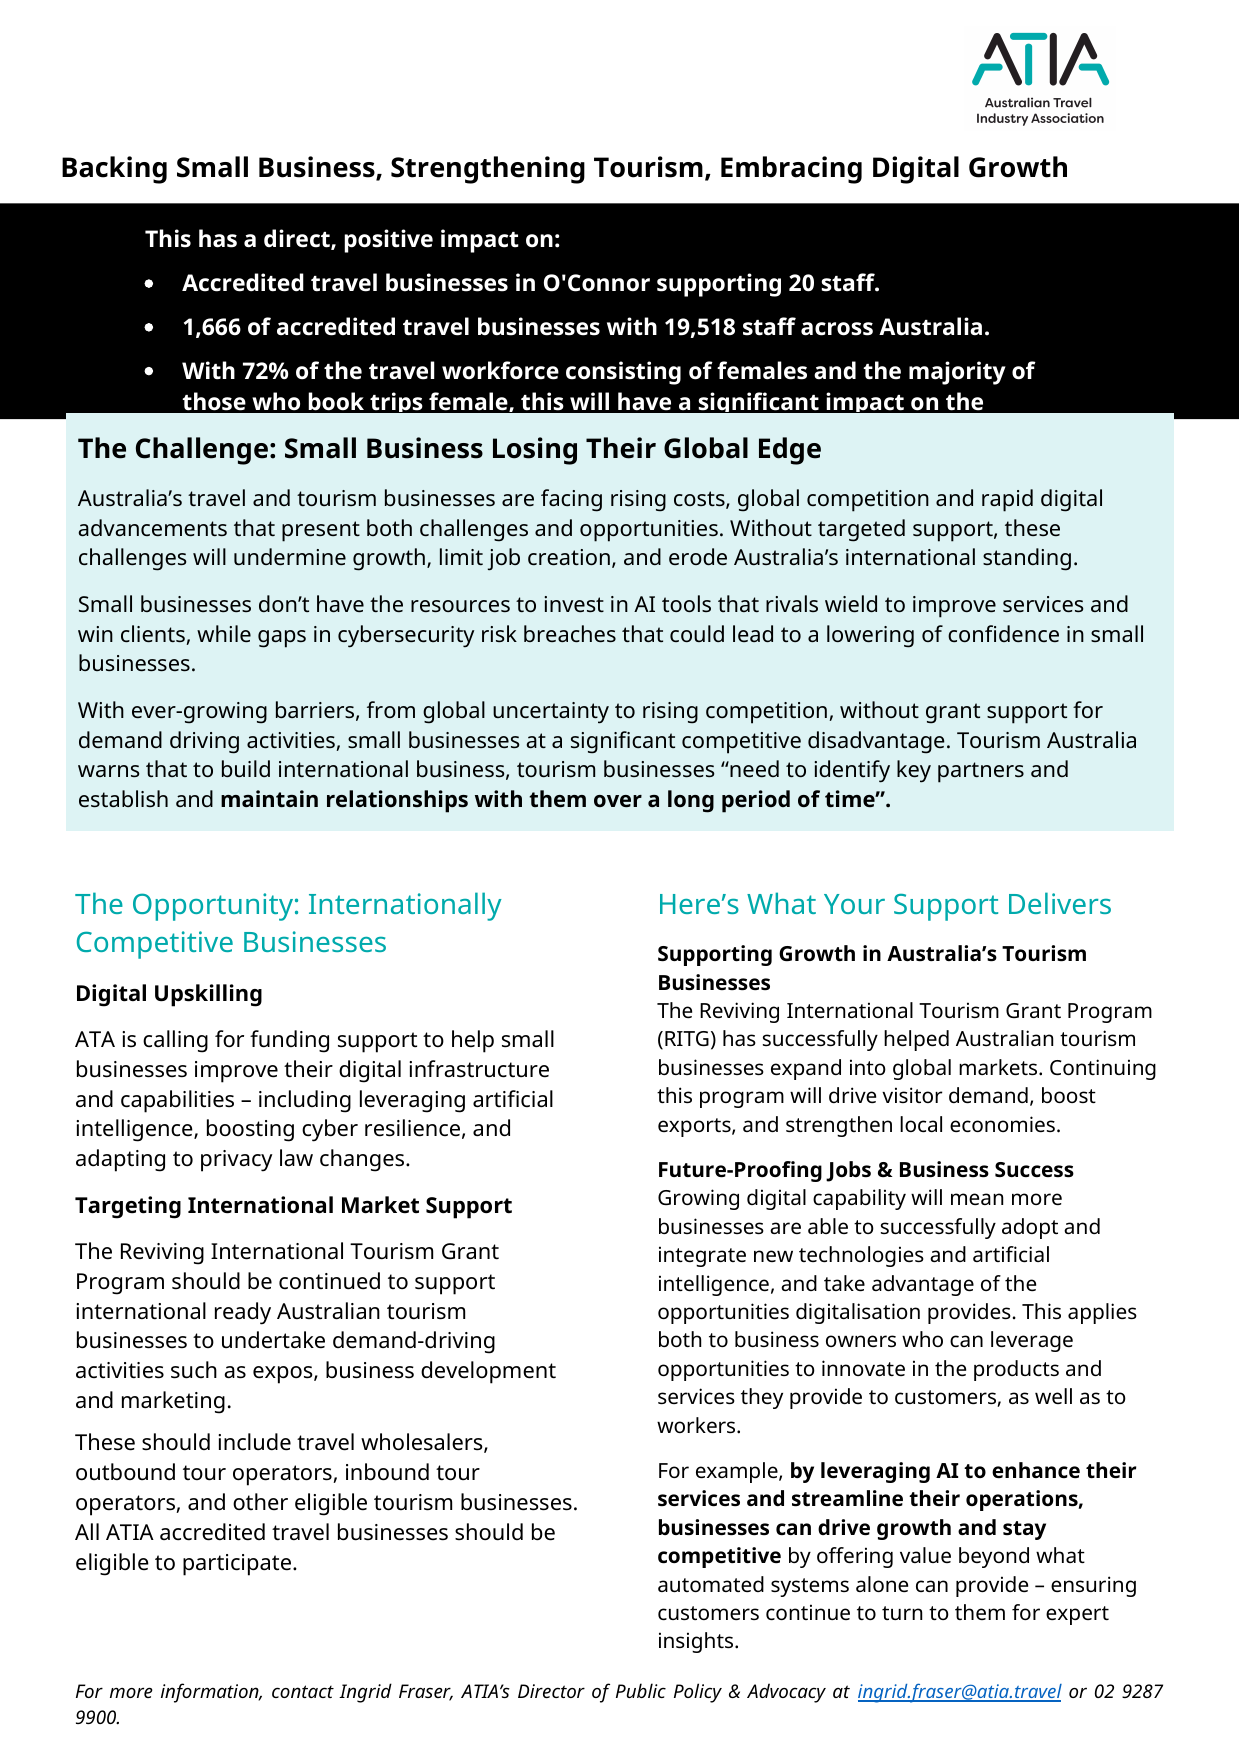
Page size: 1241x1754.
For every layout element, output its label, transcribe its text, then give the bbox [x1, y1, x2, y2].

text Digital Upskilling [75, 977, 583, 1007]
text For example, by leveraging AI to enhance their services and streamline their operations, businesses can drive growth and stay competitive by offering value beyond what automated systems alone can provide – ensuring customers continue to turn to them for expert insights. [657, 1456, 1165, 1655]
text The Opportunity: Internationally Competitive Businesses [75, 884, 583, 961]
text Supporting Growth in Australia’s Tourism Businesses [657, 939, 1165, 996]
text ATA is calling for funding support to help small businesses improve their digital infrastructure and capabilities – including leveraging artificial intelligence, boosting cyber resilience, and adapting to privacy law changes. [75, 1024, 583, 1173]
text These should include travel wholesalers, outbound tour operators, inbound tour operators, and other eligible tourism businesses. All ATIA accredited travel businesses should be eligible to participate. [75, 1427, 583, 1576]
text The Reviving International Tourism Grant Program (RITG) has successfully helped Australian tourism businesses expand into global markets. Continuing this program will drive visitor demand, boost exports, and strengthen local economies. [657, 996, 1165, 1138]
picture [963, 26, 1117, 131]
text Backing Small Business, Strengthening Tourism, Embracing Digital Growth [60, 148, 1229, 185]
table_header The Challenge: Small Business Losing Their Global Edge Australia’s travel and tourism businesses are facing rising costs, global competition and rapid digital advancements that present both challenges and opportunities. Without targeted support, these challenges will undermine growth, limit job creation, and erode Australia’s international standing. Small businesses don’t have the resources to invest in AI tools that rivals wield to improve services and win clients, while gaps in cybersecurity risk breaches that could lead to a lowering of confidence in small businesses. With ever-growing barriers, from global uncertainty to rising competition, without grant support for demand driving activities, small businesses at a significant competitive disadvantage. Tourism Australia warns that to build international business, tourism businesses “need to identify key partners and establish and maintain relationships with them over a long period of time”. [66, 413, 1174, 831]
text Here’s What Your Support Delivers [657, 884, 1165, 922]
text Growing digital capability will mean more businesses are able to successfully adopt and integrate new technologies and artificial intelligence, and take advantage of the opportunities digitalisation provides. This applies both to business owners who can leverage opportunities to innovate in the products and services they provide to customers, as well as to workers. [657, 1183, 1165, 1439]
text The Reviving International Tourism Grant Program should be continued to support international ready Australian tourism businesses to undertake demand-driving activities such as expos, business development and marketing. [75, 1236, 583, 1415]
text Targeting International Market Support [75, 1189, 583, 1219]
text Future-Proofing Jobs & Business Success [657, 1155, 1165, 1183]
